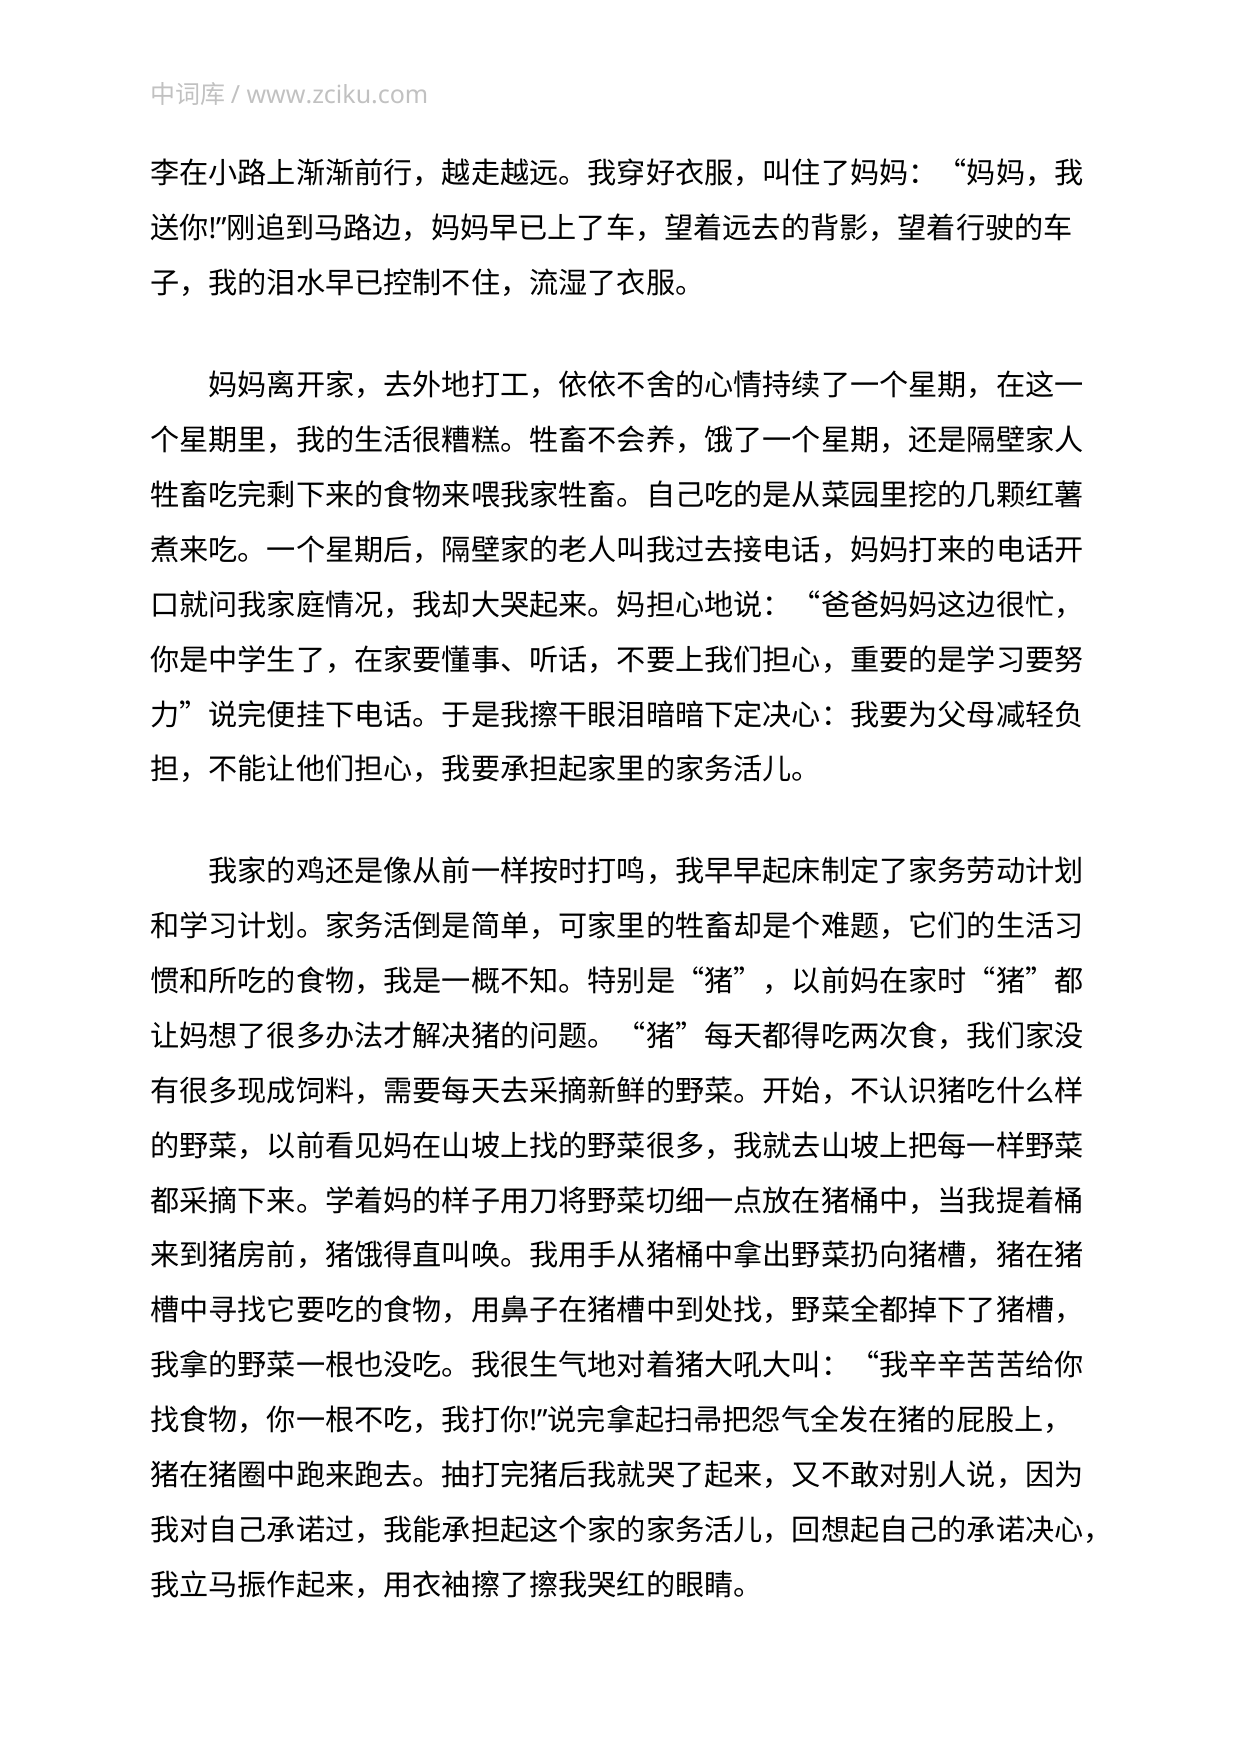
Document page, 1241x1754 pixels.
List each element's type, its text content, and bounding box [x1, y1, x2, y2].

text 我家的鸡还是像从前一样按时打鸣，我早早起床制定了家务劳动计划和学习计划。家务活倒是简单，可家里的牲畜却是个难题，它们的生活习惯和所吃的食物，我是一概不知。特别是“猪”，以前妈在家时“猪”都让妈想了很多办法才解决猪的问题。“猪”每天都得吃两次食，我们家没有很多现成饲料，需要每天去采摘新鲜的野菜。开始，不认识猪吃什么样的野菜，以前看见妈在山坡上找的野菜很多，我就去山坡上把每一样野菜都采摘下来。学着妈的样子用刀将野菜切细一点放在猪桶中，当我提着桶来到猪房前，猪饿得直叫唤。我用手从猪桶中拿出野菜扔向猪槽，猪在猪槽中寻找它要吃的食物，用鼻子在猪槽中到处找，野菜全都掉下了猪槽，我拿的野菜一根也没吃。我很生气地对着猪大吼大叫：“我辛辛苦苦给你找食物，你一根不吃，我打你!”说完拿起扫帚把怨气全发在猪的屁股上，猪在猪圈中跑来跑去。抽打完猪后我就哭了起来，又不敢对别人说，因为我对自己承诺过，我能承担起这个家的家务活儿，回想起自己的承诺决心，我立马振作起来，用衣袖擦了擦我哭红的眼睛。 [150, 848, 1090, 1604]
text 妈妈离开家，去外地打工，依依不舍的心情持续了一个星期，在这一个星期里，我的生活很糟糕。牲畜不会养，饿了一个星期，还是隔壁家人牲畜吃完剩下来的食物来喂我家牲畜。自己吃的是从菜园里挖的几颗红薯煮来吃。一个星期后，隔壁家的老人叫我过去接电话，妈妈打来的电话开口就问我家庭情况，我却大哭起来。妈担心地说：“爸爸妈妈这边很忙，你是中学生了，在家要懂事、听话，不要上我们担心，重要的是学习要努力”说完便挂下电话。于是我擦干眼泪暗暗下定决心：我要为父母减轻负担，不能让他们担心，我要承担起家里的家务活儿。 [150, 362, 1090, 788]
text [150, 150, 1090, 302]
